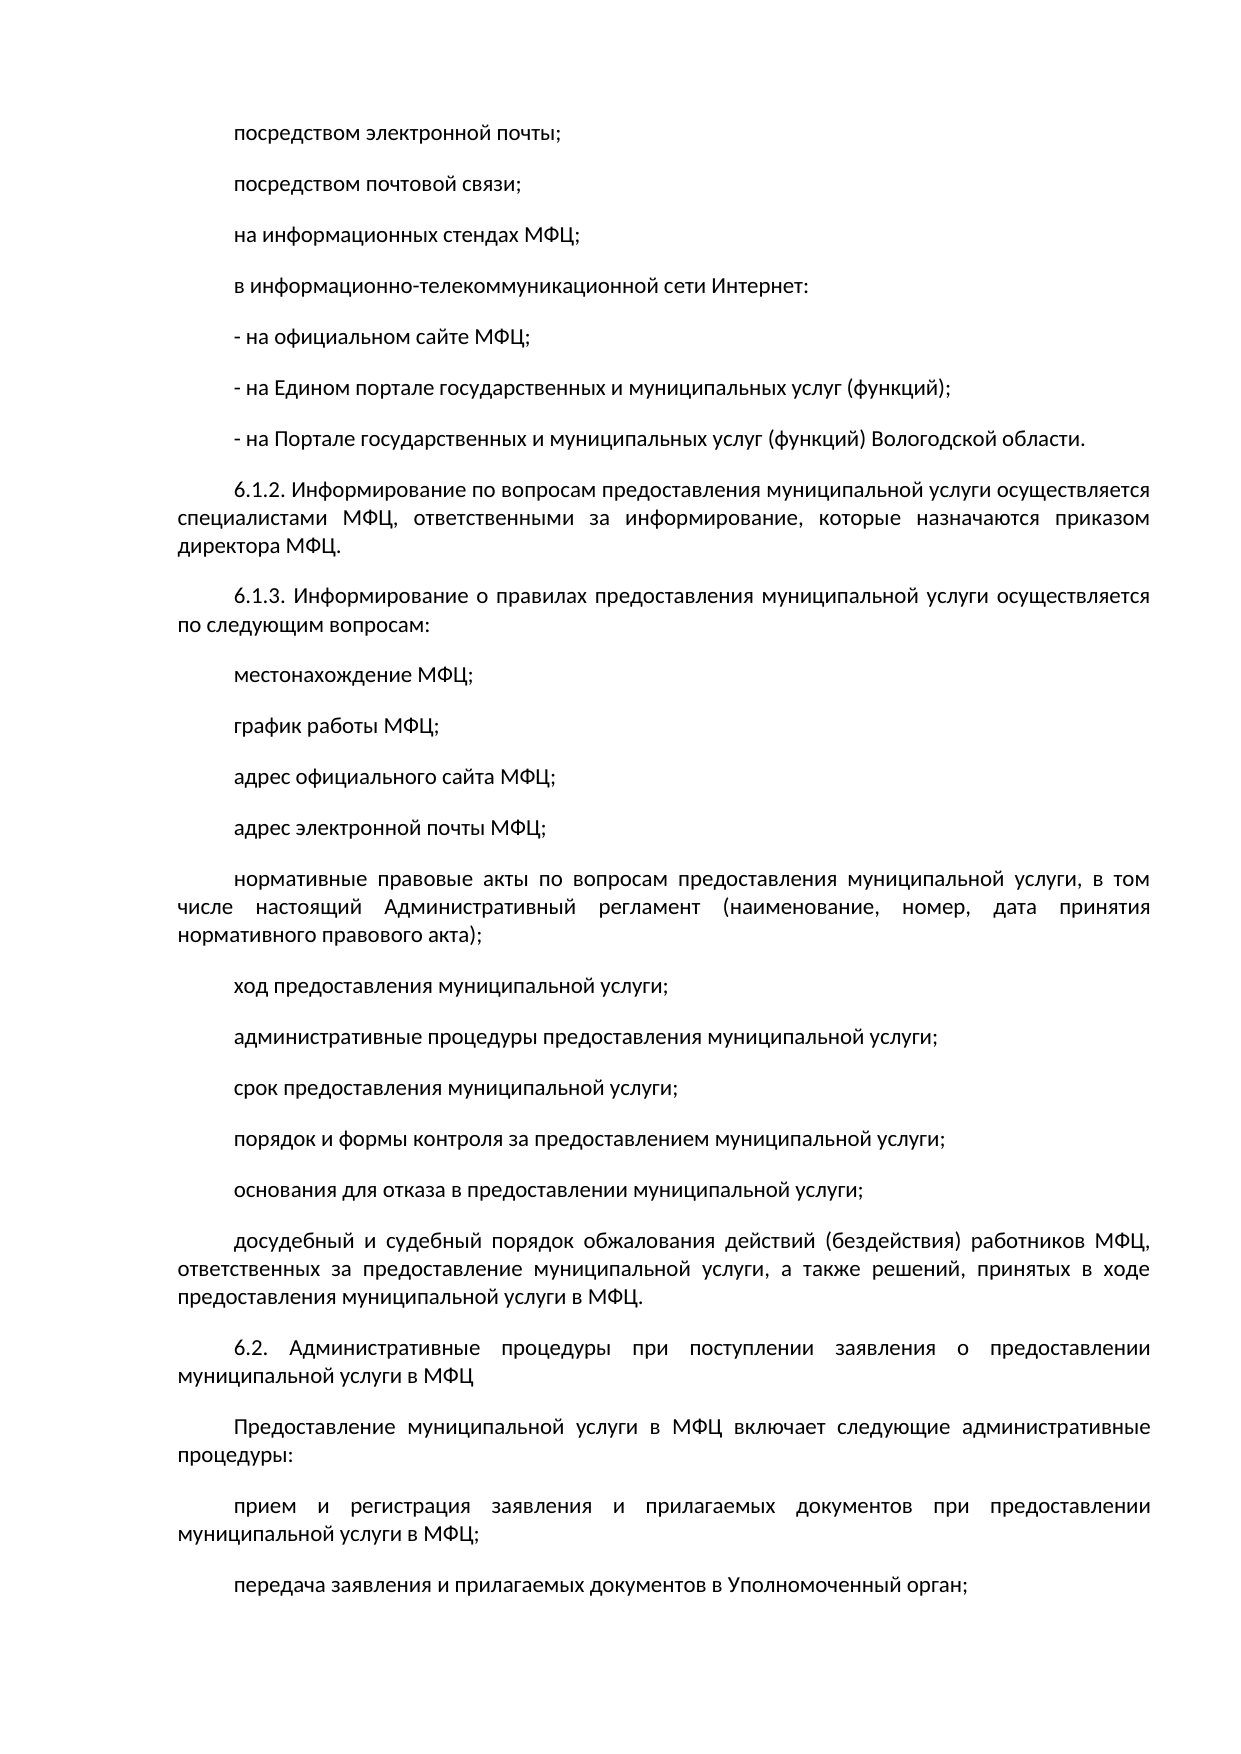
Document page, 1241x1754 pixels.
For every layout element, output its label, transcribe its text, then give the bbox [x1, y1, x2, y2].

text в информационно-телекоммуникационной сети Интернет: [177, 271, 1152, 299]
text 6.1.3. Информирование о правилах предоставления муниципальной услуги осуществляется по следующим вопросам: [177, 582, 1152, 638]
text нормативные правовые акты по вопросам предоставления муниципальной услуги, в том числе настоящий Административный регламент (наименование, номер, дата принятия нормативного правового акта); [177, 864, 1152, 948]
text - на Портале государственных и муниципальных услуг (функций) Вологодской области. [177, 424, 1152, 452]
text передача заявления и прилагаемых документов в Уполномоченный орган; [177, 1570, 1152, 1598]
text прием и регистрация заявления и прилагаемых документов при предоставлении муниципальной услуги в МФЦ; [177, 1491, 1152, 1547]
text порядок и формы контроля за предоставлением муниципальной услуги; [177, 1124, 1152, 1152]
text административные процедуры предоставления муниципальной услуги; [177, 1022, 1152, 1050]
text посредством электронной почты; [177, 118, 1152, 146]
text - на Едином портале государственных и муниципальных услуг (функций); [177, 373, 1152, 401]
text 6.2. Административные процедуры при поступлении заявления о предоставлении муниципальной услуги в МФЦ [177, 1333, 1152, 1389]
text основания для отказа в предоставлении муниципальной услуги; [177, 1175, 1152, 1203]
text срок предоставления муниципальной услуги; [177, 1073, 1152, 1101]
text адрес официального сайта МФЦ; [177, 762, 1152, 791]
text местонахождение МФЦ; [177, 661, 1152, 689]
text Предоставление муниципальной услуги в МФЦ включает следующие административные процедуры: [177, 1412, 1152, 1468]
text адрес электронной почты МФЦ; [177, 813, 1152, 841]
text досудебный и судебный порядок обжалования действий (бездействия) работников МФЦ, ответственных за предоставление муниципальной услуги, а также решений, принятых в ходе предоставления муниципальной услуги в МФЦ. [177, 1226, 1152, 1310]
text на информационных стендах МФЦ; [177, 220, 1152, 248]
text график работы МФЦ; [177, 712, 1152, 739]
text - на официальном сайте МФЦ; [177, 322, 1152, 350]
text 6.1.2. Информирование по вопросам предоставления муниципальной услуги осуществляется специалистами МФЦ, ответственными за информирование, которые назначаются приказом директора МФЦ. [177, 475, 1152, 559]
text ход предоставления муниципальной услуги; [177, 971, 1152, 999]
text посредством почтовой связи; [177, 169, 1152, 197]
